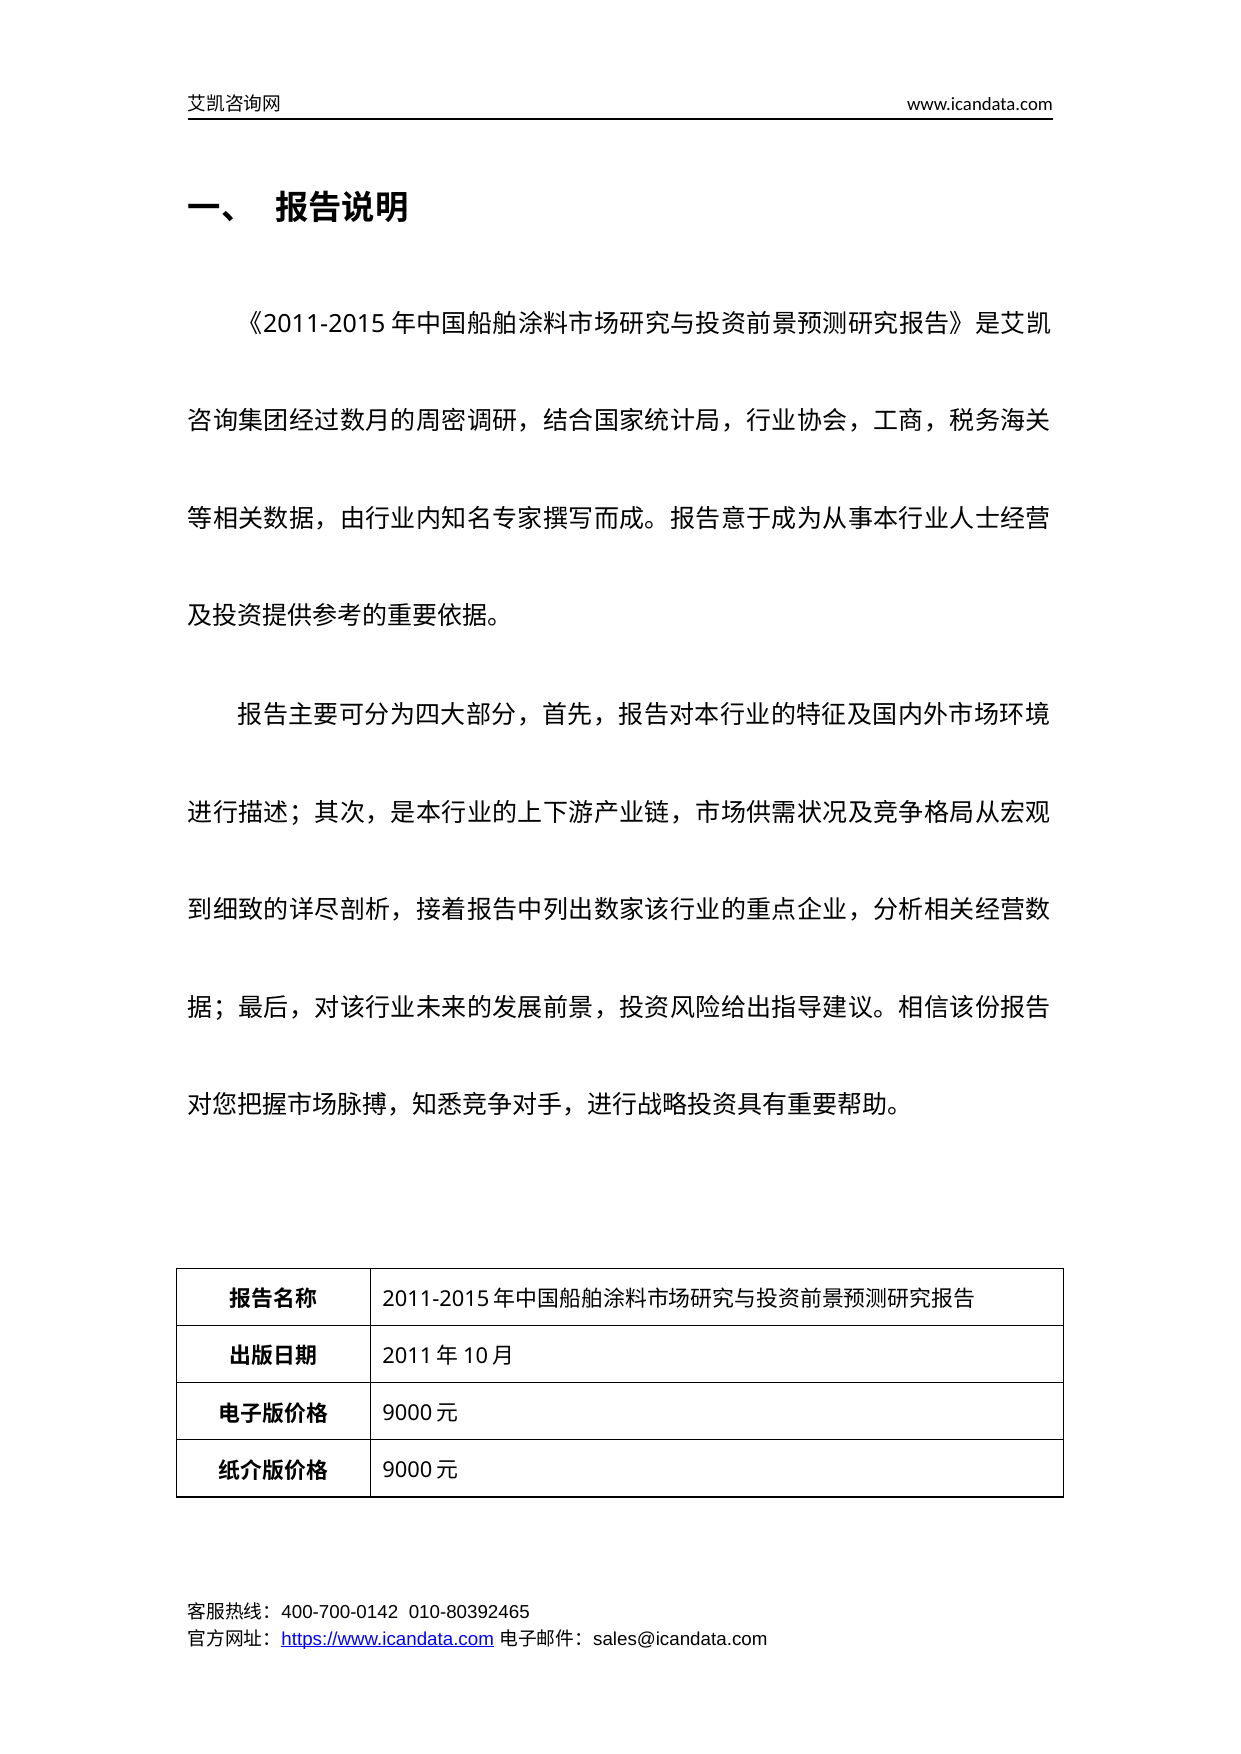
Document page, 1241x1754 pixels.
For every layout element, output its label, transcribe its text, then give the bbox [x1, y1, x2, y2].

subtitle 报告说明 [187, 172, 1053, 237]
table_cell 出版日期 [177, 1326, 370, 1382]
text 《2011-2015年中国船舶涂料市场研究与投资前景预测研究报告》是艾凯咨询集团经过数月的周密调研，结合国家统计局，行业协会，工商，税务海关等相关数据，由行业内知名专家撰写而成。报告意于成为从事本行业人士经营及投资提供参考的重要依据。 [187, 289, 1053, 646]
table_header 报告名称 [177, 1269, 370, 1325]
text 报告主要可分为四大部分，首先，报告对本行业的特征及国内外市场环境进行描述；其次，是本行业的上下游产业链，市场供需状况及竞争格局从宏观到细致的详尽剖析，接着报告中列出数家该行业的重点企业，分析相关经营数据；最后，对该行业未来的发展前景，投资风险给出指导建议。相信该份报告对您把握市场脉搏，知悉竞争对手，进行战略投资具有重要帮助。 [187, 681, 1053, 1136]
table_cell 9000元 [371, 1440, 1063, 1496]
table_cell 纸介版价格 [177, 1440, 370, 1496]
table_cell 9000元 [371, 1383, 1063, 1439]
table_header 2011-2015年中国船舶涂料市场研究与投资前景预测研究报告 [371, 1269, 1063, 1325]
table_cell 2011年10月 [371, 1326, 1063, 1382]
table_cell 电子版价格 [177, 1383, 370, 1439]
